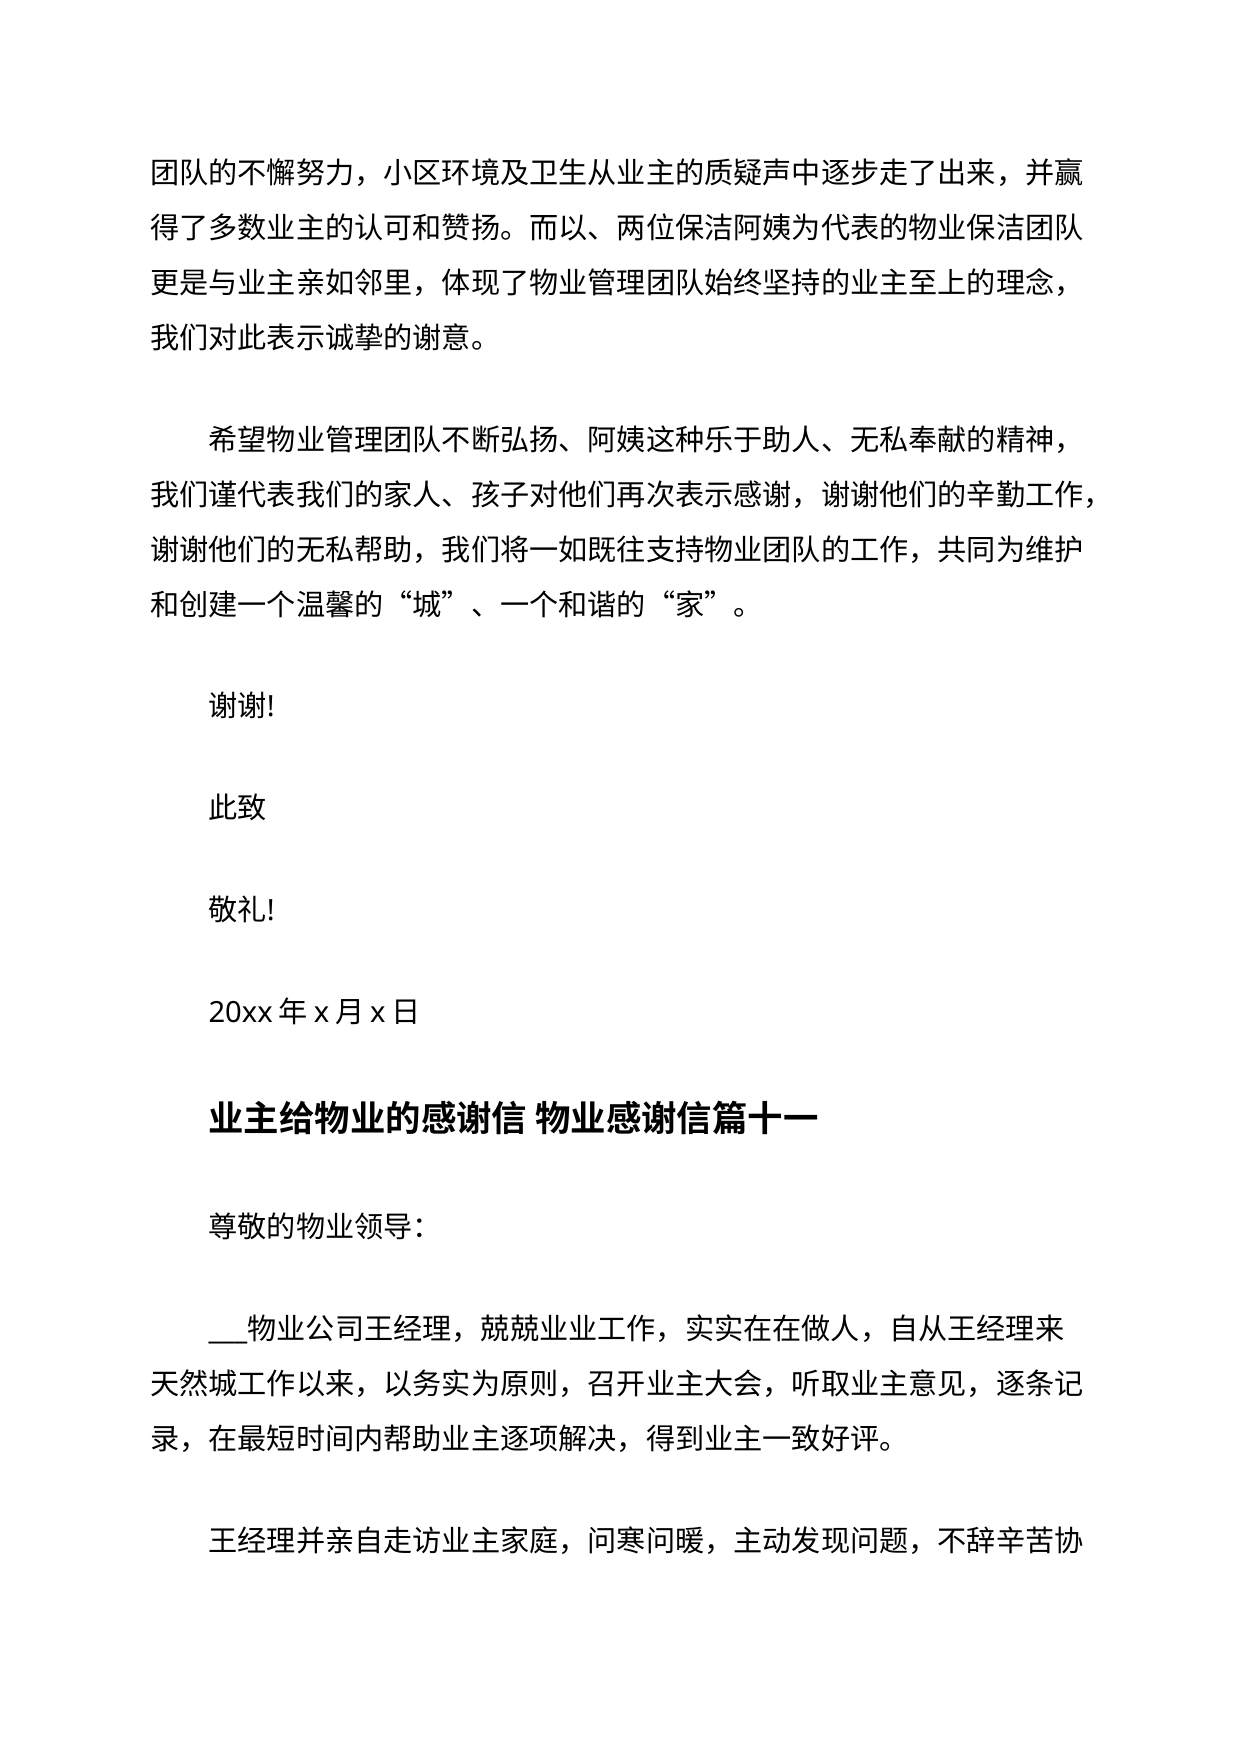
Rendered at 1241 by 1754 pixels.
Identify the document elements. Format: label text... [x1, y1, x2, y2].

text 谢谢! [150, 683, 1090, 725]
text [150, 150, 1090, 357]
text 希望物业管理团队不断弘扬、阿姨这种乐于助人、无私奉献的精神，我们谨代表我们的家人、孩子对他们再次表示感谢，谢谢他们的辛勤工作，谢谢他们的无私帮助，我们将一如既往支持物业团队的工作，共同为维护和创建一个温馨的“城”、一个和谐的“家”。 [150, 416, 1090, 623]
text 敬礼! [150, 887, 1090, 929]
text 尊敬的物业领导： [150, 1204, 1090, 1246]
text 业主给物业的感谢信 物业感谢信篇十一 [150, 1091, 1090, 1142]
text 此致 [150, 785, 1090, 827]
text ___物业公司王经理，兢兢业业工作，实实在在做人，自从王经理来天然城工作以来，以务实为原则，召开业主大会，听取业主意见，逐条记录，在最短时间内帮助业主逐项解决，得到业主一致好评。 [150, 1306, 1090, 1458]
text 20xx年x月x日 [150, 989, 1090, 1031]
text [150, 1517, 1090, 1560]
